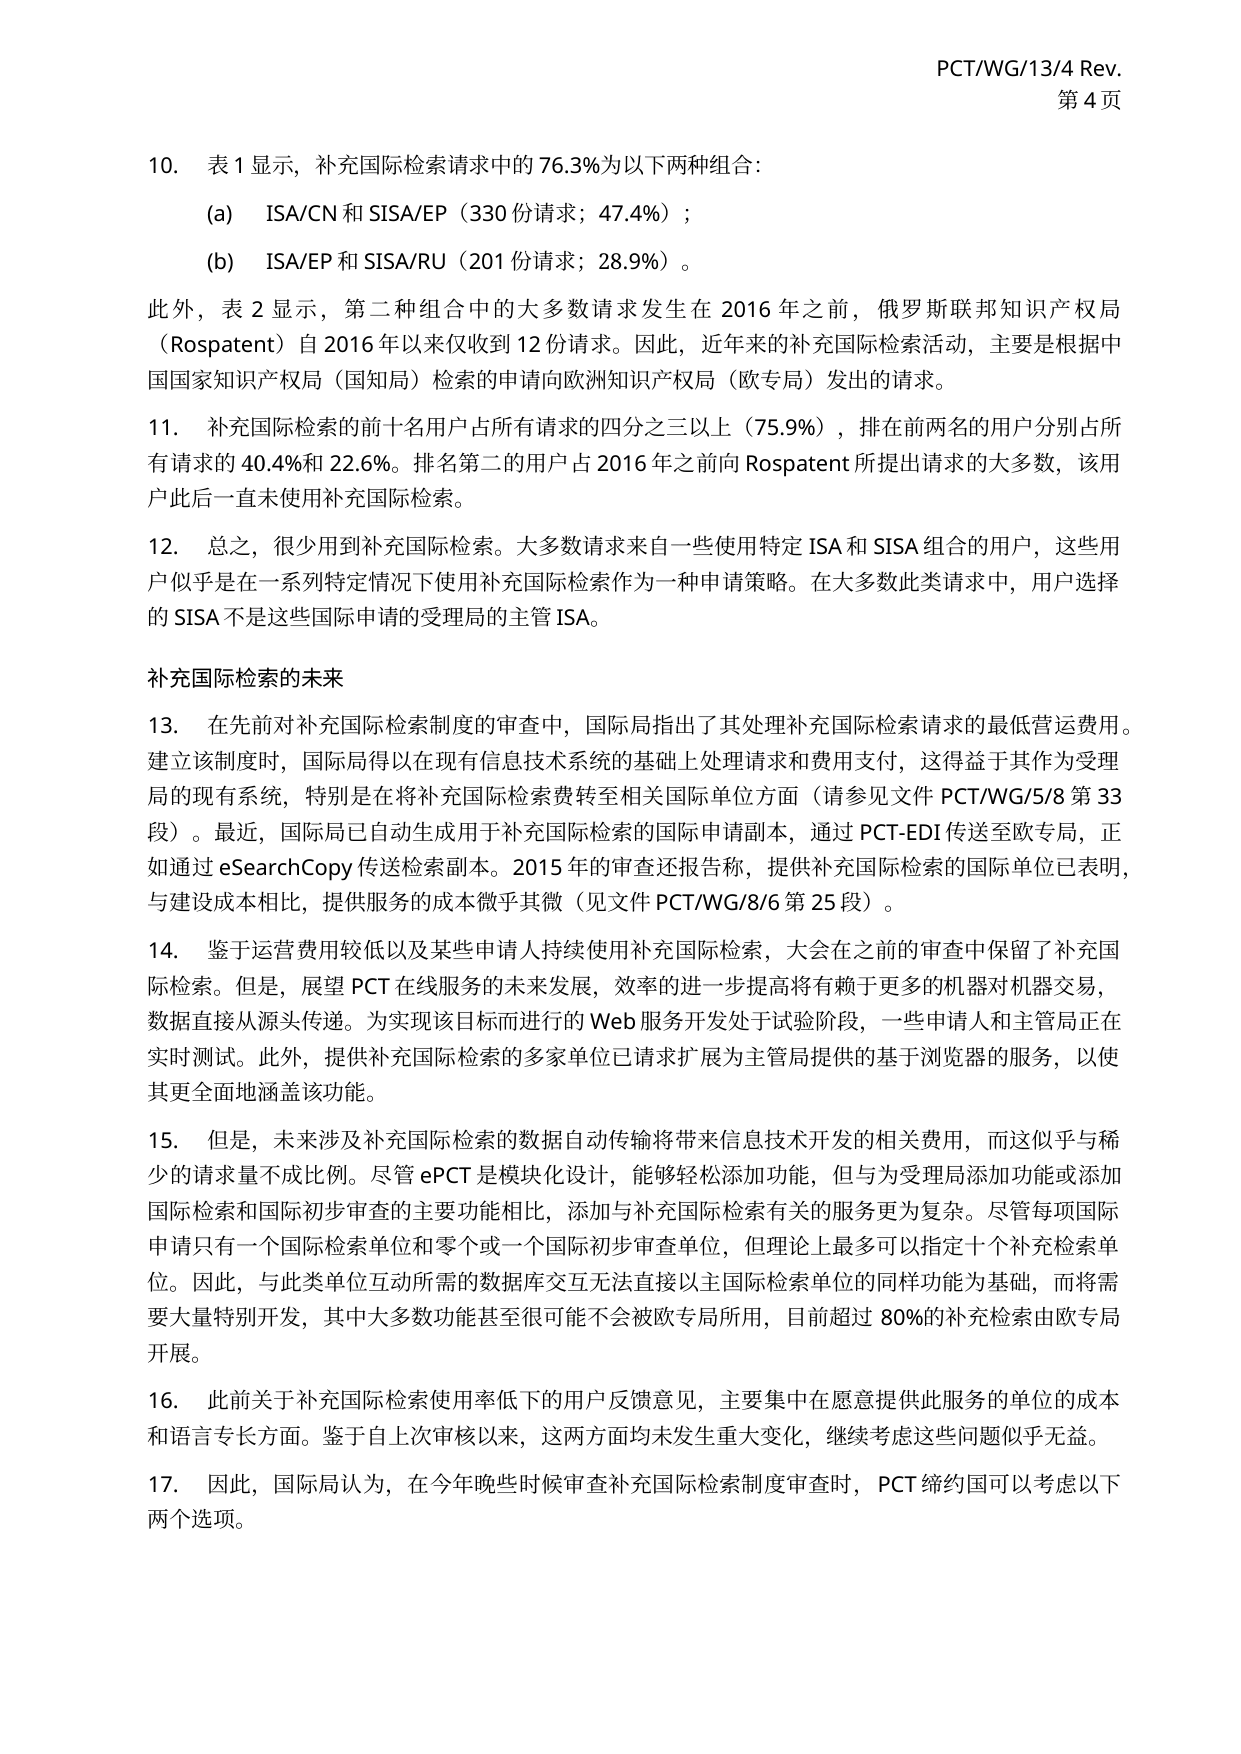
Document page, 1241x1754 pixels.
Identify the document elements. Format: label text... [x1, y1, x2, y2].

list ISA/EP和SISA/RU（201份请求；28.9%）。 [207, 240, 1122, 276]
text 此前关于补充国际检索使用率低下的用户反馈意见，主要集中在愿意提供此服务的单位的成本和语言专长方面。鉴于自上次审核以来，这两方面均未发生重大变化，继续考虑这些问题似乎无益。 [148, 1380, 1122, 1451]
text 鉴于运营费用较低以及某些申请人持续使用补充国际检索，大会在之前的审查中保留了补充国际检索。但是，展望PCT在线服务的未来发展，效率的进一步提高将有赖于更多的机器对机器交易，数据直接从源头传递。为实现该目标而进行的Web服务开发处于试验阶段，一些申请人和主管局正在实时测试。此外，提供补充国际检索的多家单位已请求扩展为主管局提供的基于浏览器的服务，以使其更全面地涵盖该功能。 [148, 930, 1122, 1107]
text 因此，国际局认为，在今年晚些时候审查补充国际检索制度审查时，PCT缔约国可以考虑以下两个选项。 [148, 1463, 1122, 1534]
text 表1显示，补充国际检索请求中的76.3%为以下两种组合： [148, 144, 1122, 180]
list 此外，表2显示，第二种组合中的大多数请求发生在2016年之前，俄罗斯联邦知识产权局（Rospatent）自2016年以来仅收到12份请求。因此，近年来的补充国际检索活动，主要是根据中国国家知识产权局（国知局）检索的申请向欧洲知识产权局（欧专局）发出的请求。 [148, 288, 1122, 394]
text 总之，很少用到补充国际检索。大多数请求来自一些使用特定ISA和SISA组合的用户，这些用户似乎是在一系列特定情况下使用补充国际检索作为一种申请策略。在大多数此类请求中，用户选择的SISA不是这些国际申请的受理局的主管ISA。 [148, 526, 1122, 632]
subtitle 补充国际检索的未来 [148, 657, 1122, 692]
text 补充国际检索的前十名用户占所有请求的四分之三以上（75.9%），排在前两名的用户分别占所有请求的40.4%和22.6%。排名第二的用户占2016年之前向Rospatent所提出请求的大多数，该用户此后一直未使用补充国际检索。 [148, 407, 1122, 513]
list ISA/CN和SISA/EP（330份请求；47.4%）； [207, 192, 1122, 228]
text 但是，未来涉及补充国际检索的数据自动传输将带来信息技术开发的相关费用，而这似乎与稀少的请求量不成比例。尽管ePCT是模块化设计，能够轻松添加功能，但与为受理局添加功能或添加国际检索和国际初步审查的主要功能相比，添加与补充国际检索有关的服务更为复杂。尽管每项国际申请只有一个国际检索单位和零个或一个国际初步审查单位，但理论上最多可以指定十个补充检索单位。因此，与此类单位互动所需的数据库交互无法直接以主国际检索单位的同样功能为基础，而将需要大量特别开发，其中大多数功能甚至很可能不会被欧专局所用，目前超过80%的补充检索由欧专局开展。 [148, 1119, 1122, 1367]
text 在先前对补充国际检索制度的审查中，国际局指出了其处理补充国际检索请求的最低营运费用。建立该制度时，国际局得以在现有信息技术系统的基础上处理请求和费用支付，这得益于其作为受理局的现有系统，特别是在将补充国际检索费转至相关国际单位方面（请参见文件PCT/WG/5/8第33段）。最近，国际局已自动生成用于补充国际检索的国际申请副本，通过PCT-EDI传送至欧专局，正如通过eSearchCopy传送检索副本。2015年的审查还报告称，提供补充国际检索的国际单位已表明，与建设成本相比，提供服务的成本微乎其微（见文件PCT/WG/8/6第25段）。 [148, 705, 1122, 917]
